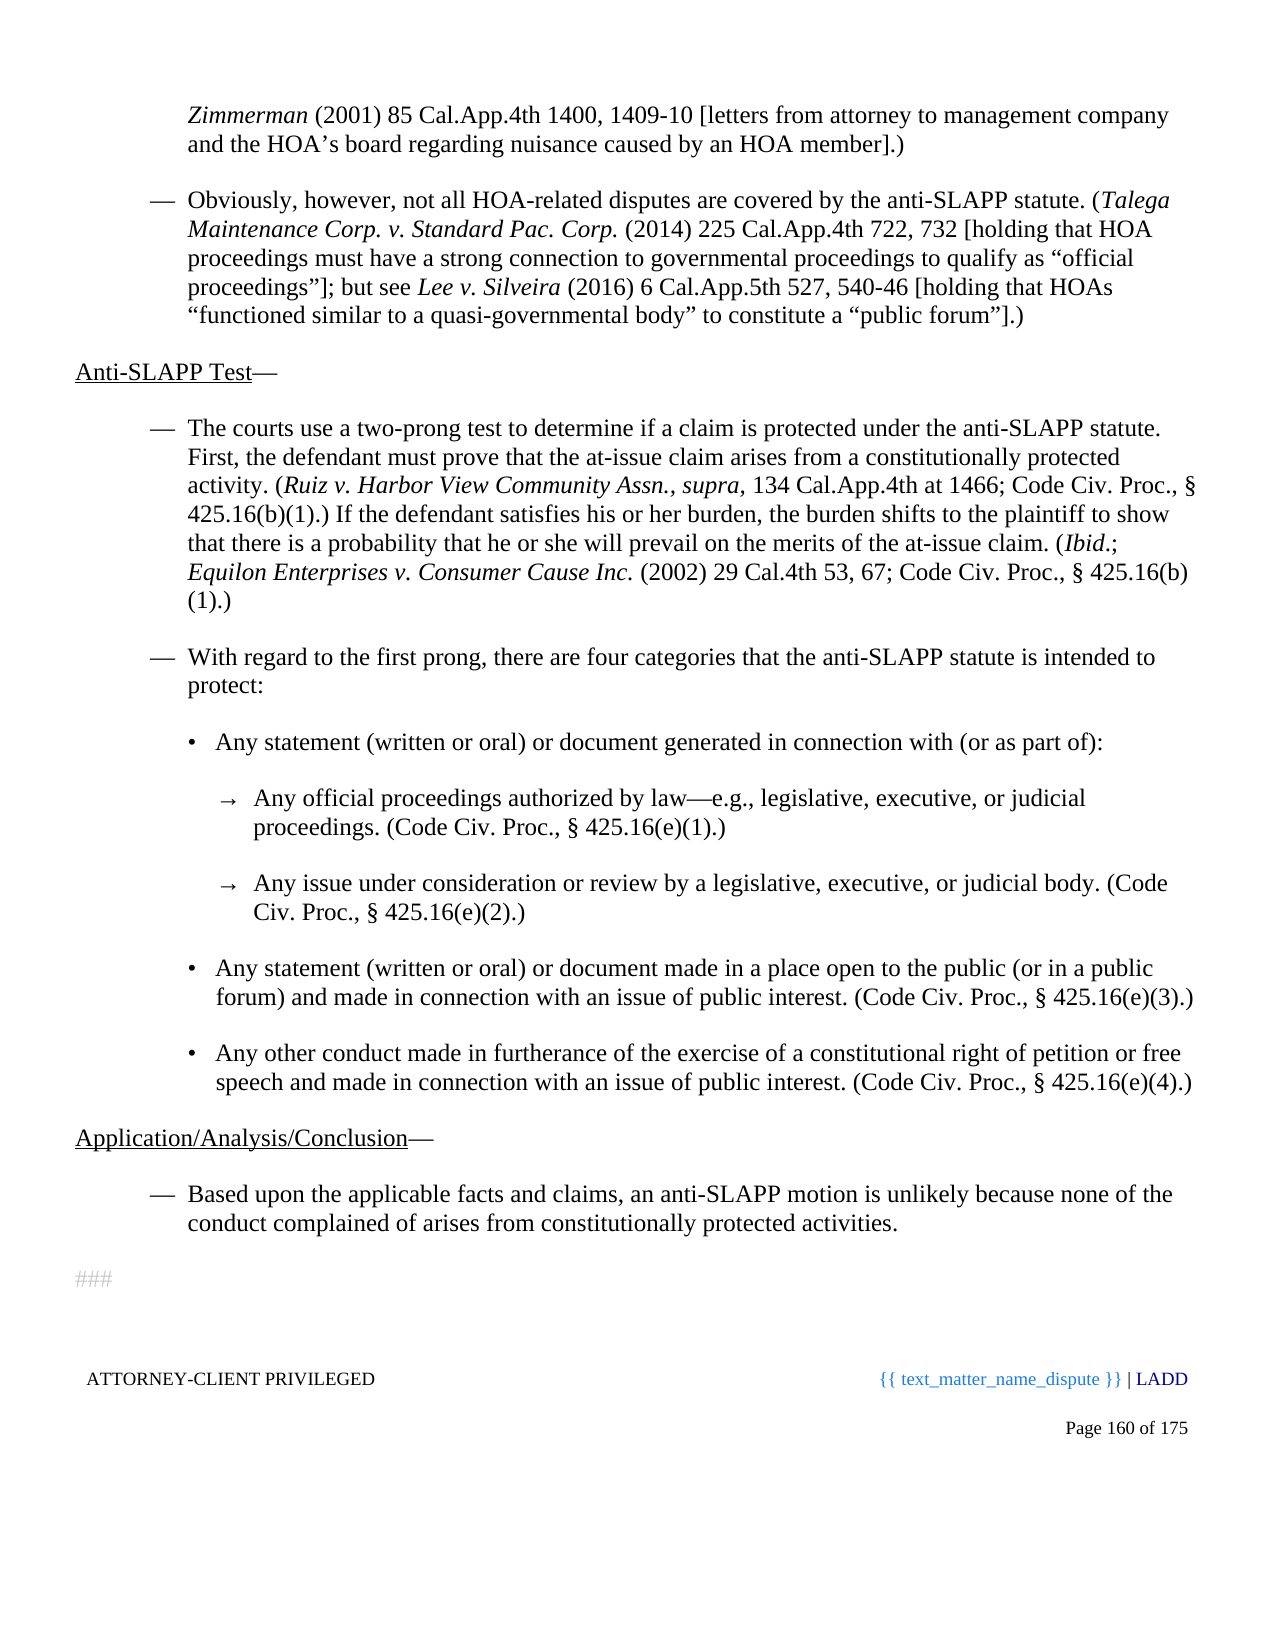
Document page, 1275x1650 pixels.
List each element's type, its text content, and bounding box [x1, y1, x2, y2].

text • Any other conduct made in furtherance of the exercise of a constitutional right of petition or free speech and made in connection with an issue of public interest. (Code Civ. Proc., § 425.16(e)(4).) [187, 1038, 1200, 1096]
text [150, 101, 1200, 158]
text • Any statement (written or oral) or document generated in connection with (or as part of): [187, 727, 1200, 756]
text — Obviously, however, not all HOA-related disputes are covered by the anti-SLAPP statute. (Talega Maintenance Corp. v. Standard Pac. Corp. (2014) 225 Cal.App.4th 722, 732 [holding that HOA proceedings must have a strong connection to governmental proceedings to qualify as “official proceedings”]; but see Lee v. Silveira (2016) 6 Cal.App.5th 527, 540-46 [holding that HOAs “functioned similar to a quasi-governmental body” to constitute a “public forum”].) [150, 186, 1200, 329]
text Application/Analysis/Conclusion— [75, 1123, 1200, 1152]
text — With regard to the first prong, there are four categories that the anti-SLAPP statute is intended to protect: [150, 642, 1200, 699]
text — Based upon the applicable facts and claims, an anti-SLAPP motion is unlikely because none of the conduct complained of arises from constitutionally protected activities. [150, 1179, 1200, 1237]
text — The courts use a two-prong test to determine if a claim is protected under the anti-SLAPP statute. First, the defendant must prove that the at-issue claim arises from a constitutionally protected activity. (Ruiz v. Harbor View Community Assn., supra, 134 Cal.App.4th at 1466; Code Civ. Proc., § 425.16(b)(1).) If the defendant satisfies his or her burden, the burden shifts to the plaintiff to show that there is a probability that he or she will prevail on the merits of the at-issue claim. (Ibid.; Equilon Enterprises v. Consumer Cause Inc. (2002) 29 Cal.4th 53, 67; Code Civ. Proc., § 425.16(b)(1).) [150, 413, 1200, 614]
text • Any statement (written or oral) or document made in a place open to the public (or in a public forum) and made in connection with an issue of public interest. (Code Civ. Proc., § 425.16(e)(3).) [187, 953, 1200, 1011]
text Anti-SLAPP Test— [75, 357, 1200, 386]
text → Any issue under consideration or review by a legislative, executive, or judicial body. (Code Civ. Proc., § 425.16(e)(2).) [216, 868, 1200, 926]
text → Any official proceedings authorized by law—e.g., legislative, executive, or judicial proceedings. (Code Civ. Proc., § 425.16(e)(1).) [216, 783, 1200, 841]
